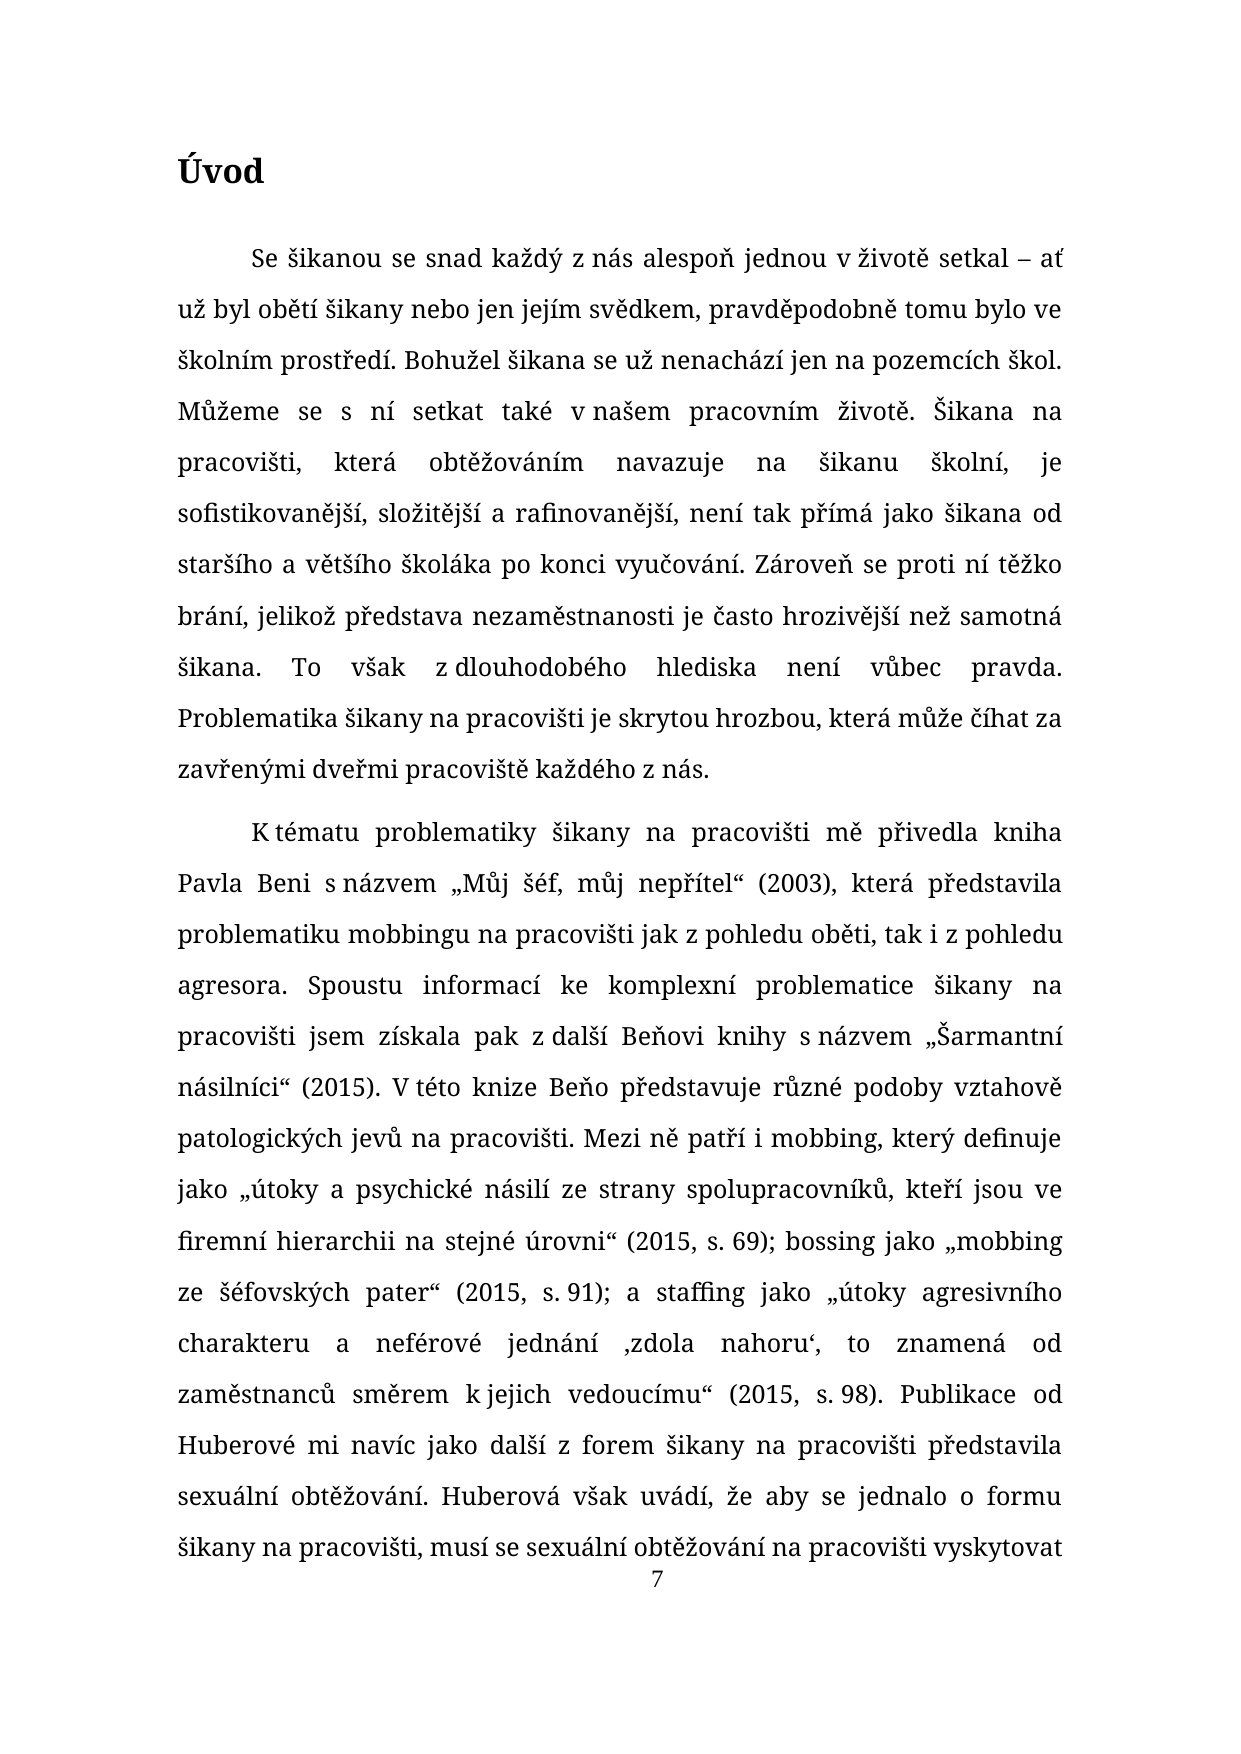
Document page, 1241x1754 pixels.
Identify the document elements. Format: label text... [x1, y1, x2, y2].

text Úvod [177, 148, 1063, 193]
text Se šikanou se snad každý z nás alespoň jednou v životě setkal – ať už byl obětí šikany nebo jen jejím svědkem, pravděpodobně tomu bylo ve školním prostředí. Bohužel šikana se už nenachází jen na pozemcích škol. Můžeme se s ní setkat také v našem pracovním životě. Šikana na pracovišti, která obtěžováním navazuje na šikanu školní, je sofistikovanější, složitější a rafinovanější, není tak přímá jako šikana od staršího a většího školáka po konci vyučování. Zároveň se proti ní těžko brání, jelikož představa nezaměstnanosti je často hrozivější než samotná šikana. To však z dlouhodobého hlediska není vůbec pravda. Problematika šikany na pracovišti je skrytou hrozbou, která může číhat za zavřenými dveřmi pracoviště každého z nás. [177, 241, 1063, 785]
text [177, 815, 1063, 1563]
